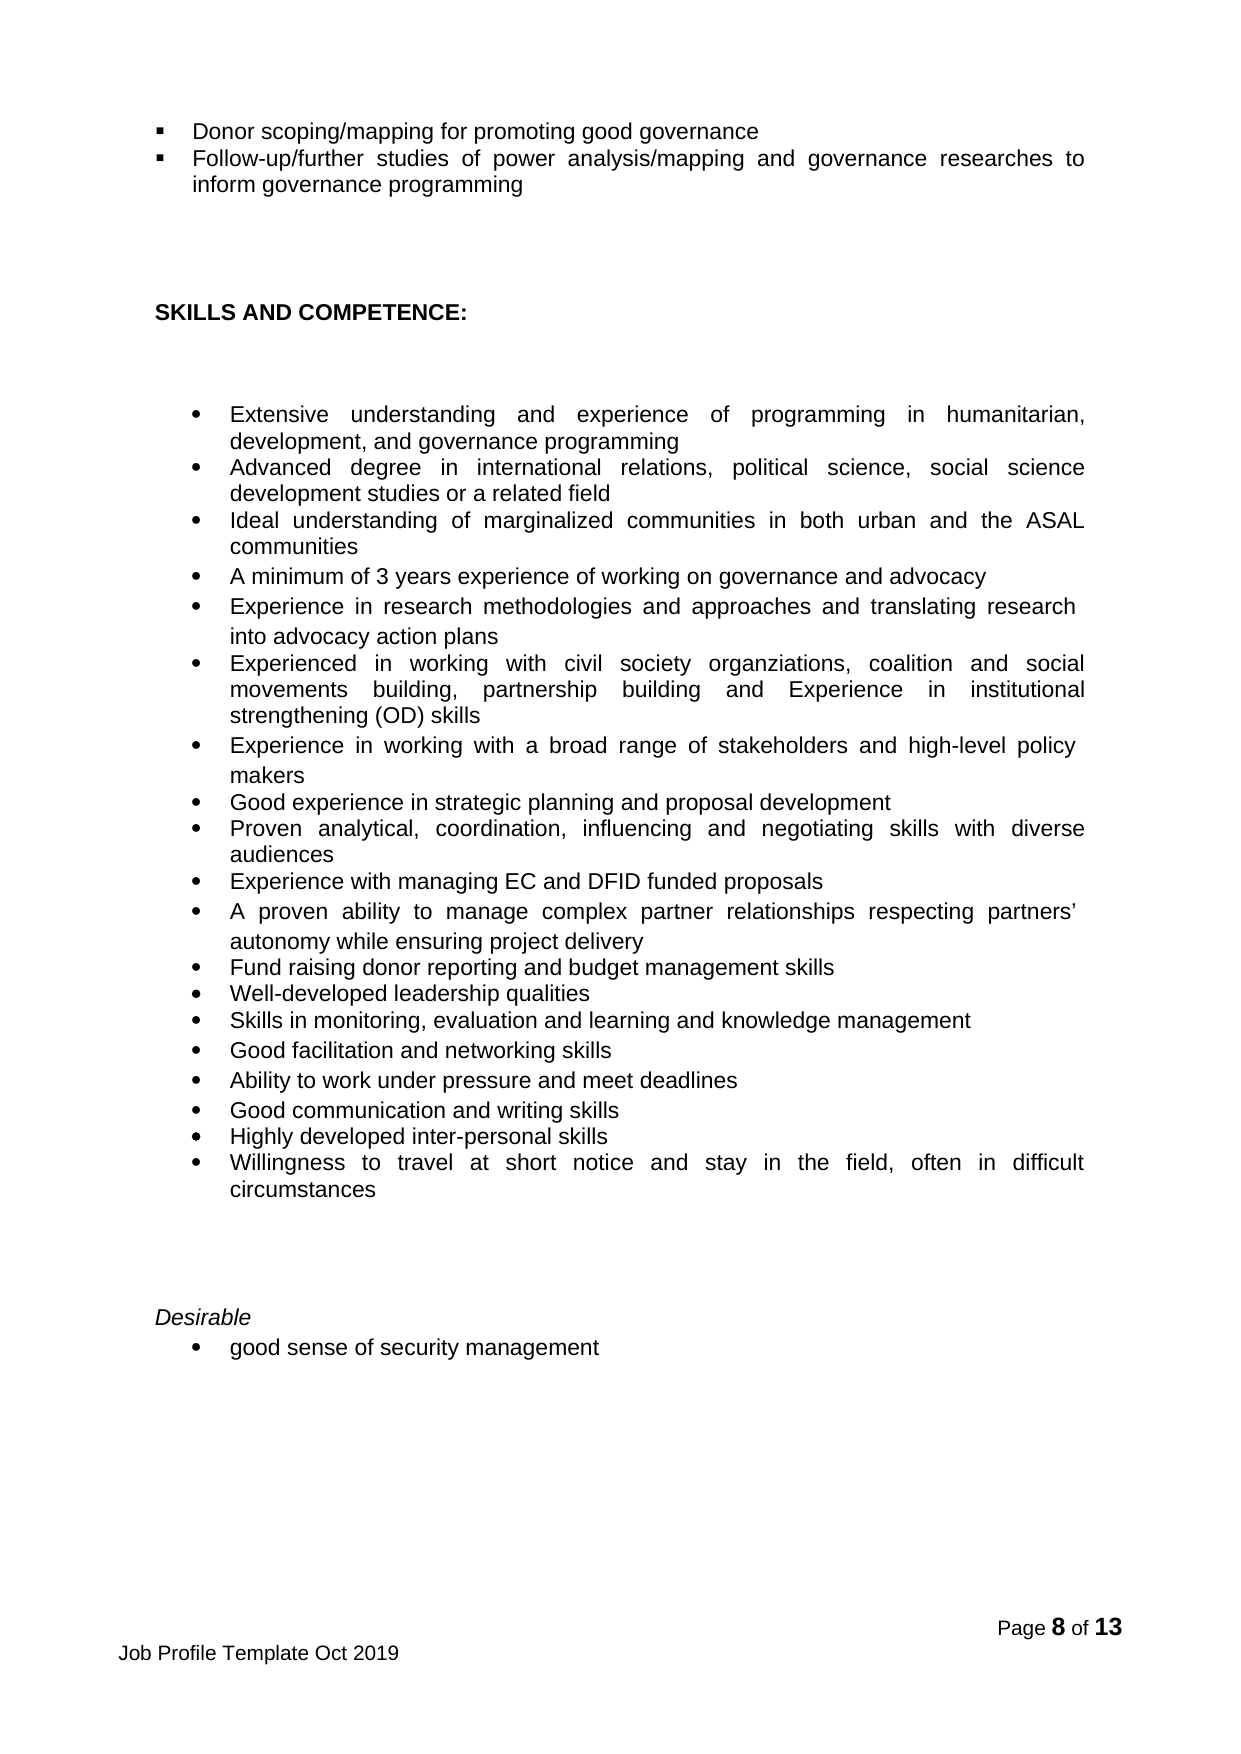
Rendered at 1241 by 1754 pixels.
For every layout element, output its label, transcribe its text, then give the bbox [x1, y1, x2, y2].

table_cell SKILLS AND COMPETENCE: Extensive understanding and experience of programming in development and governance programming Advanced degree in international relations, political science, social science development studies or a related field Ideal understanding of marginalized communities in both urban and the ASAL communities A minimum of 3 years experience of working on governance and advocacy Experience in research methodologies and approaches and translating research into advocacy action plans Experienced in coalition and social movements building, artnership building and Experience in institutional strengthening (OD) skills Experience in working with a broad range of stakeholders and high-level policy makers Good experience in strategic planning and proposal development Proven analytical, coordination, influencing and negotiating skills with diverse audiences Experience with managing EC and DFID funded proposals A proven ability to manage complex partner relationships respecting partners’ autonomy while ensuring project delivery Fund raising donor reporting and budget management skills Well-developed leadership qualities Skills in monitoring, evaluation and learning and knowledge management Good facilitation and networking skills Ability to work under pressure and meet deadlines Good communication and writing skills Highly developed inter-personal skills Willingness to travel at short notice and stay in the field, often in difficult circumstances Desirable good sense of security management [143, 248, 1097, 1412]
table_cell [143, 118, 1097, 248]
